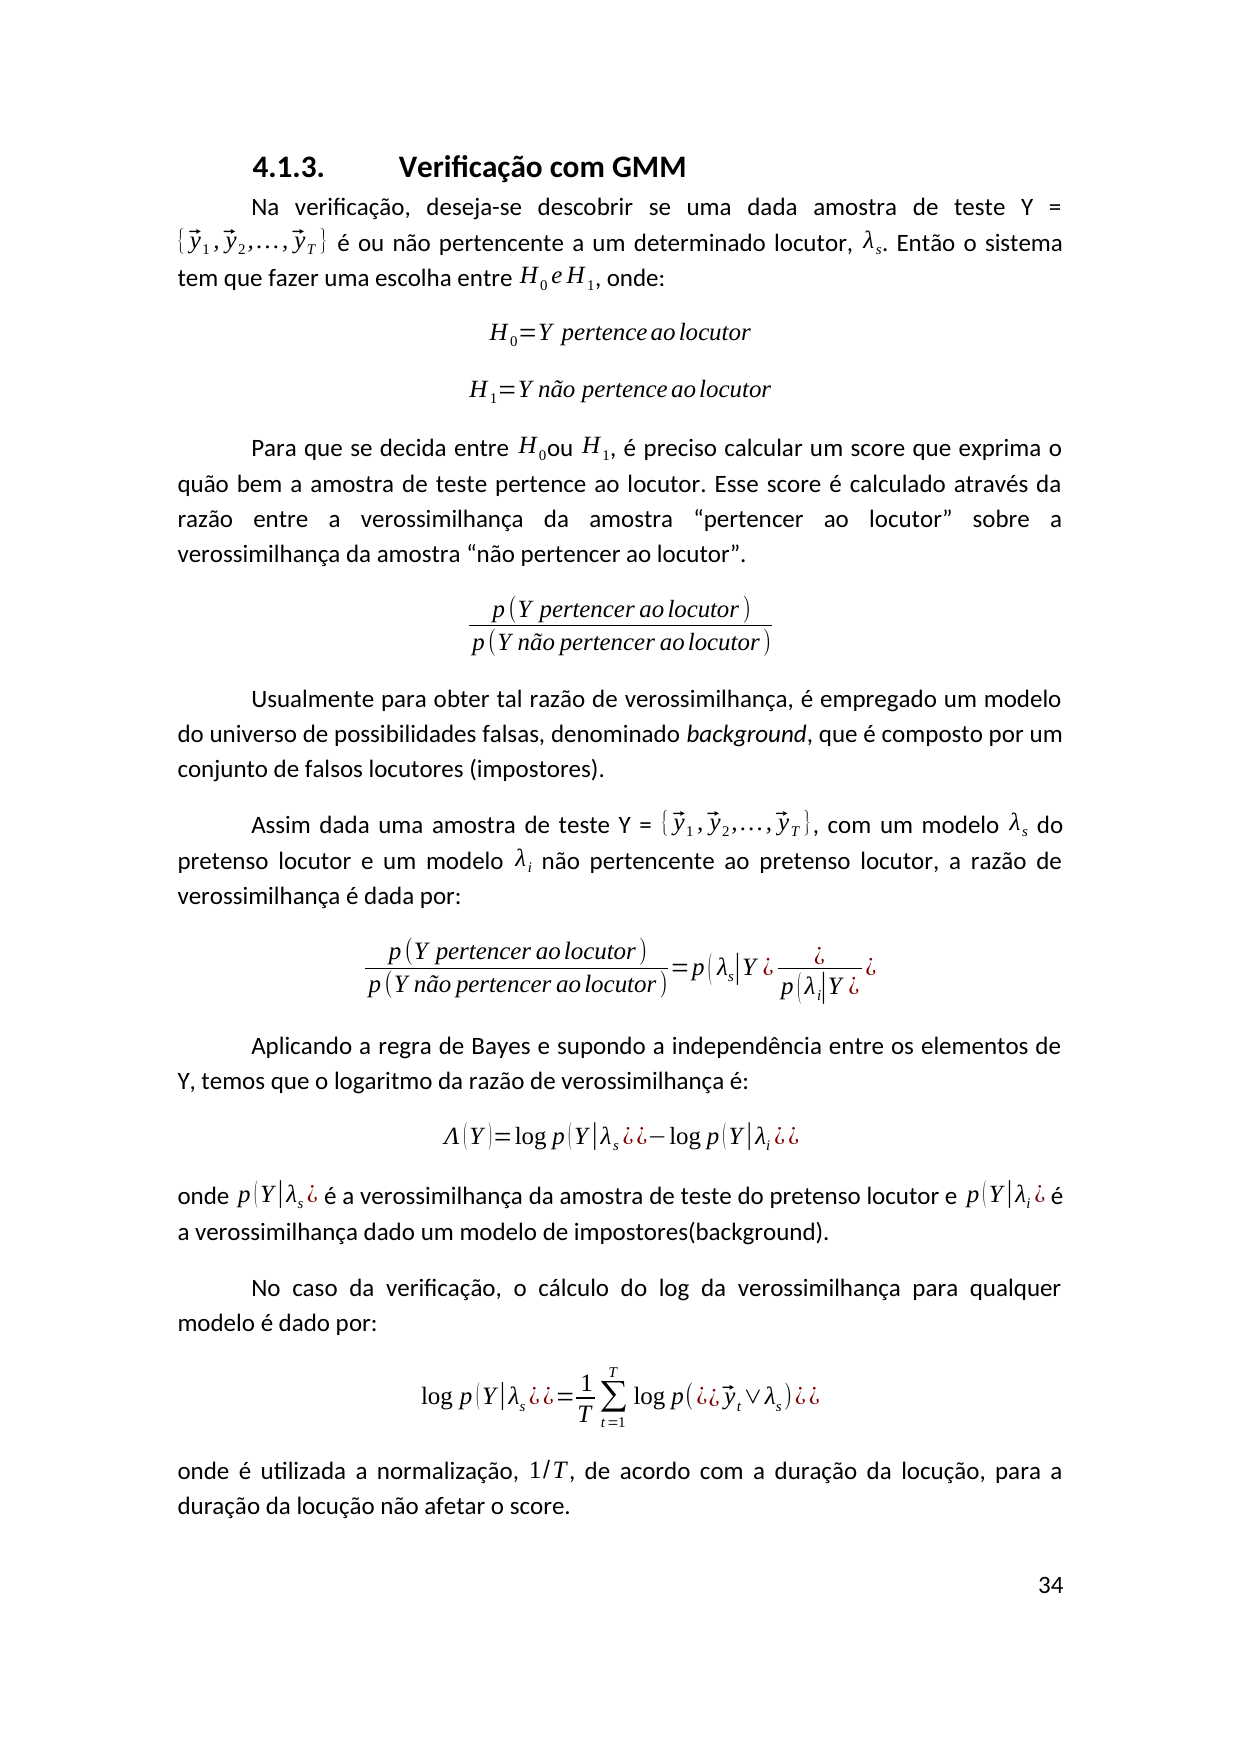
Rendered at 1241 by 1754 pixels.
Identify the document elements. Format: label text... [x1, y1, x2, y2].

text No caso da verificação, o cálculo do log da verossimilhança para qualquer modelo é dado por: [177, 1272, 1063, 1337]
text Assim dada uma amostra de teste Y = , com um modelo do pretenso locutor e um modelo não pertencente ao pretenso locutor, a razão de verossimilhança é dada por: [177, 809, 1063, 911]
text onde é a verossimilhança da amostra de teste do pretenso locutor e é a verossimilhança dado um modelo de impostores(background). [177, 1179, 1063, 1247]
text Na verificação, deseja-se descobrir se uma dada amostra de teste Y = é ou não pertencente a um determinado locutor, . Então o sistema tem que fazer uma escolha entre , onde: [177, 191, 1063, 293]
text Aplicando a regra de Bayes e supondo a independência entre os elementos de Y, temos que o logaritmo da razão de verossimilhança é: [177, 1030, 1063, 1095]
text Usualmente para obter tal razão de verossimilhança, é empregado um modelo do universo de possibilidades falsas, denominado background, que é composto por um conjunto de falsos locutores (impostores). [177, 683, 1063, 783]
text onde é utilizada a normalização, , de acordo com a duração da locução, para a duração da locução não afetar o score. [177, 1455, 1063, 1521]
subtitle Verificação com GMM [252, 148, 1063, 186]
text Para que se decida entre ou , é preciso calcular um score que exprima o quão bem a amostra de teste pertence ao locutor. Esse score é calculado através da razão entre a verossimilhança da amostra “pertencer ao locutor” sobre a verossimilhança da amostra “não pertencer ao locutor”. [177, 432, 1063, 568]
